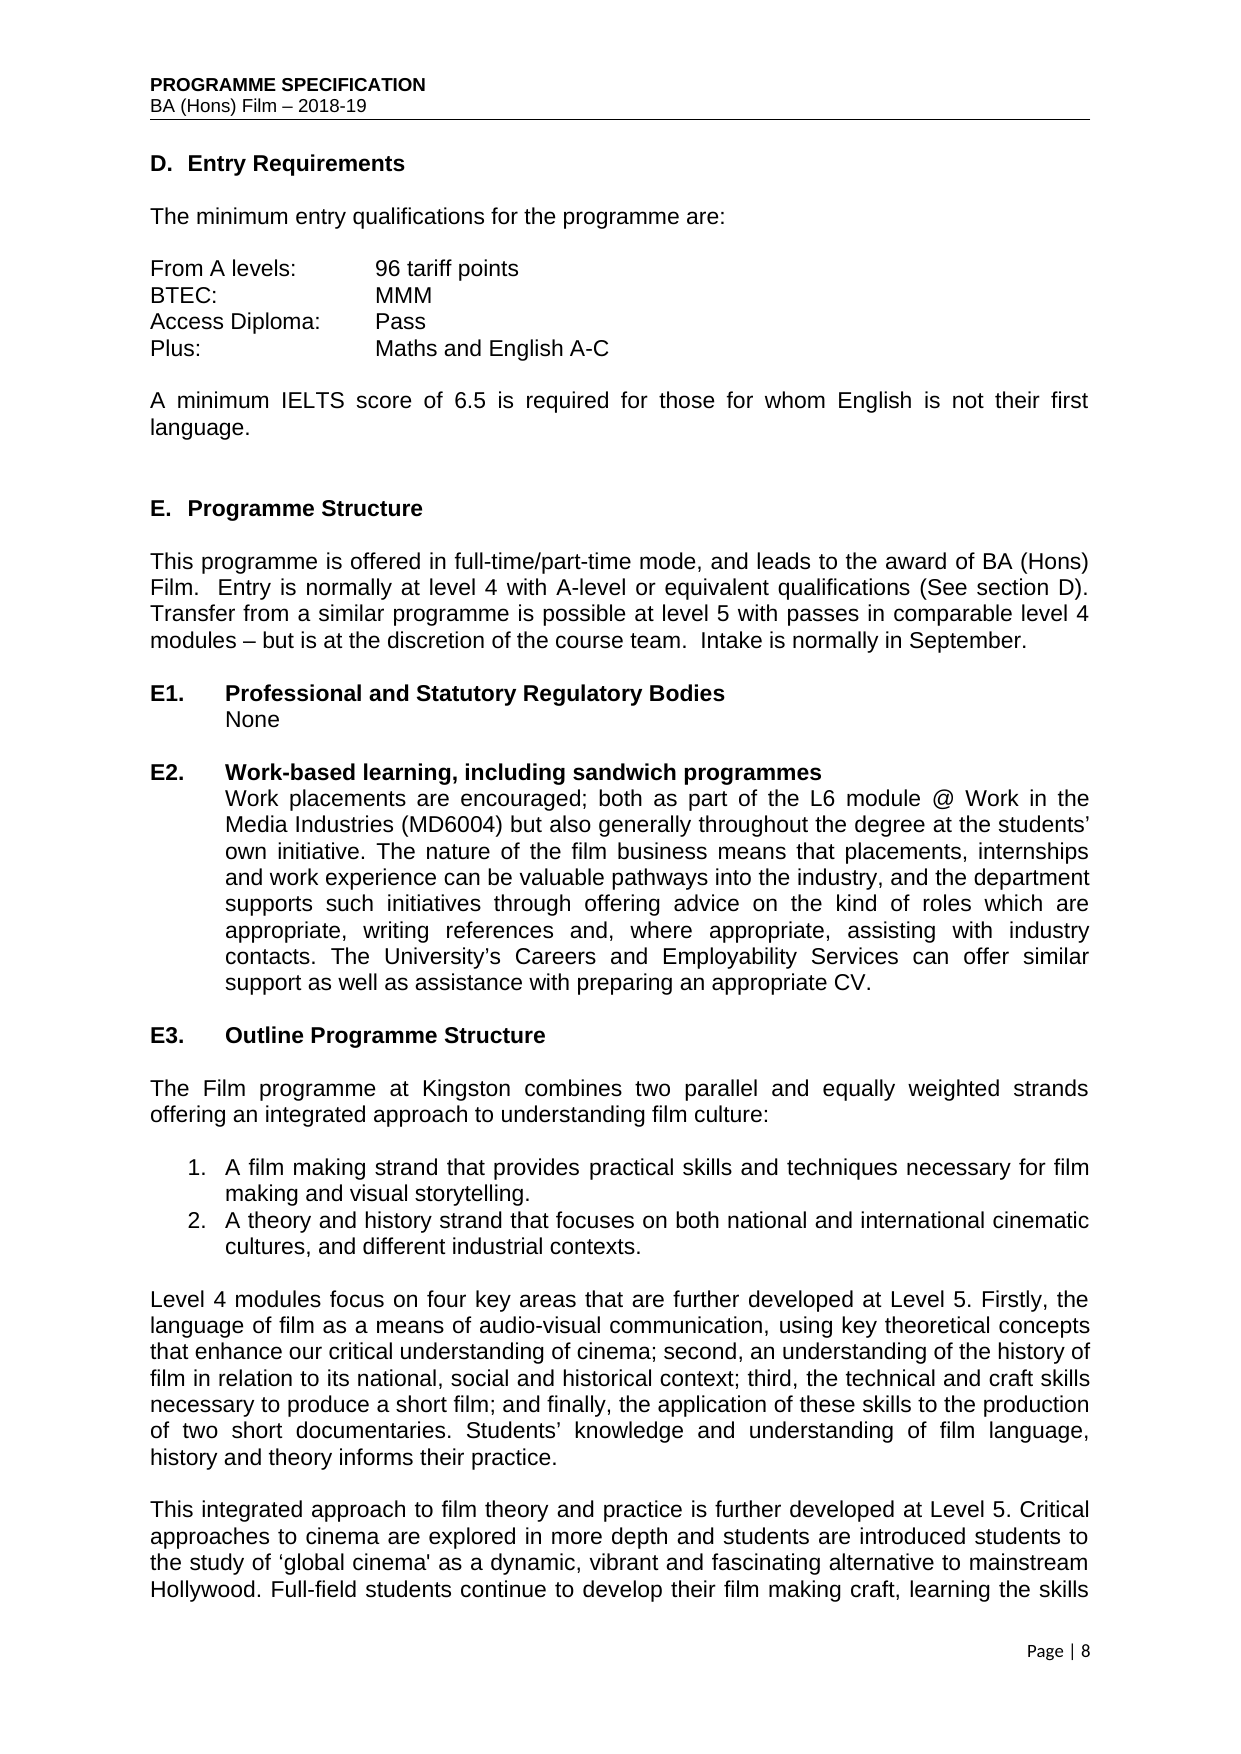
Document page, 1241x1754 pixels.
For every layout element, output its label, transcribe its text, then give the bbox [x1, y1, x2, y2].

list A theory and history strand that focuses on both national and international cinematic cultures, and different industrial contexts. [187, 1207, 1090, 1259]
text From A levels: 96 tariff points [150, 255, 1090, 282]
text Work placements are encouraged; both as part of the L6 module @ Work in the Media Industries (MD6004) but also generally throughout the degree at the students’ own initiative. The nature of the film business means that placements, internships and work experience can be valuable pathways into the industry, and the department supports such initiatives through offering advice on the kind of roles which are appropriate, writing references and, where appropriate, assisting with industry contacts. The University’s Careers and Employability Services can offer similar support as well as assistance with preparing an appropriate CV. [225, 785, 1090, 996]
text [150, 1496, 1090, 1602]
text A minimum IELTS score of 6.5 is required for those for whom English is not their first language. [150, 387, 1090, 440]
text E2. Work-based learning, including sandwich programmes [150, 758, 1090, 785]
text Level 4 modules focus on four key areas that are further developed at Level 5. Firstly, the language of film as a means of audio-visual communication, using key theoretical concepts that enhance our critical understanding of cinema; second, an understanding of the history of film in relation to its national, social and historical context; third, the technical and craft skills necessary to produce a short film; and finally, the application of these skills to the production of two short documentaries. Students’ knowledge and understanding of film language, history and theory informs their practice. [150, 1286, 1090, 1470]
text The minimum entry qualifications for the programme are: [150, 203, 1090, 229]
text Access Diploma: Pass [150, 308, 1090, 334]
text None [150, 706, 1090, 732]
text BTEC: MMM [150, 282, 1090, 308]
text E1. Professional and Statutory Regulatory Bodies [150, 679, 1090, 706]
text E3. Outline Programme Structure [150, 1022, 1090, 1048]
text This programme is offered in full-time/part-time mode, and leads to the award of BA (Hons) Film. Entry is normally at level 4 with A-level or equivalent qualifications (See section D). Transfer from a similar programme is possible at level 5 with passes in comparable level 4 modules – but is at the discretion of the course team. Intake is normally in September. [150, 548, 1090, 653]
list Programme Structure [150, 495, 1090, 521]
text Plus: Maths and English A-C [150, 334, 1090, 361]
text The Film programme at Kingston combines two parallel and equally weighted strands offering an integrated approach to understanding film culture: [150, 1075, 1090, 1127]
list Entry Requirements [150, 150, 1090, 176]
list A film making strand that provides practical skills and techniques necessary for film making and visual storytelling. [187, 1154, 1090, 1207]
